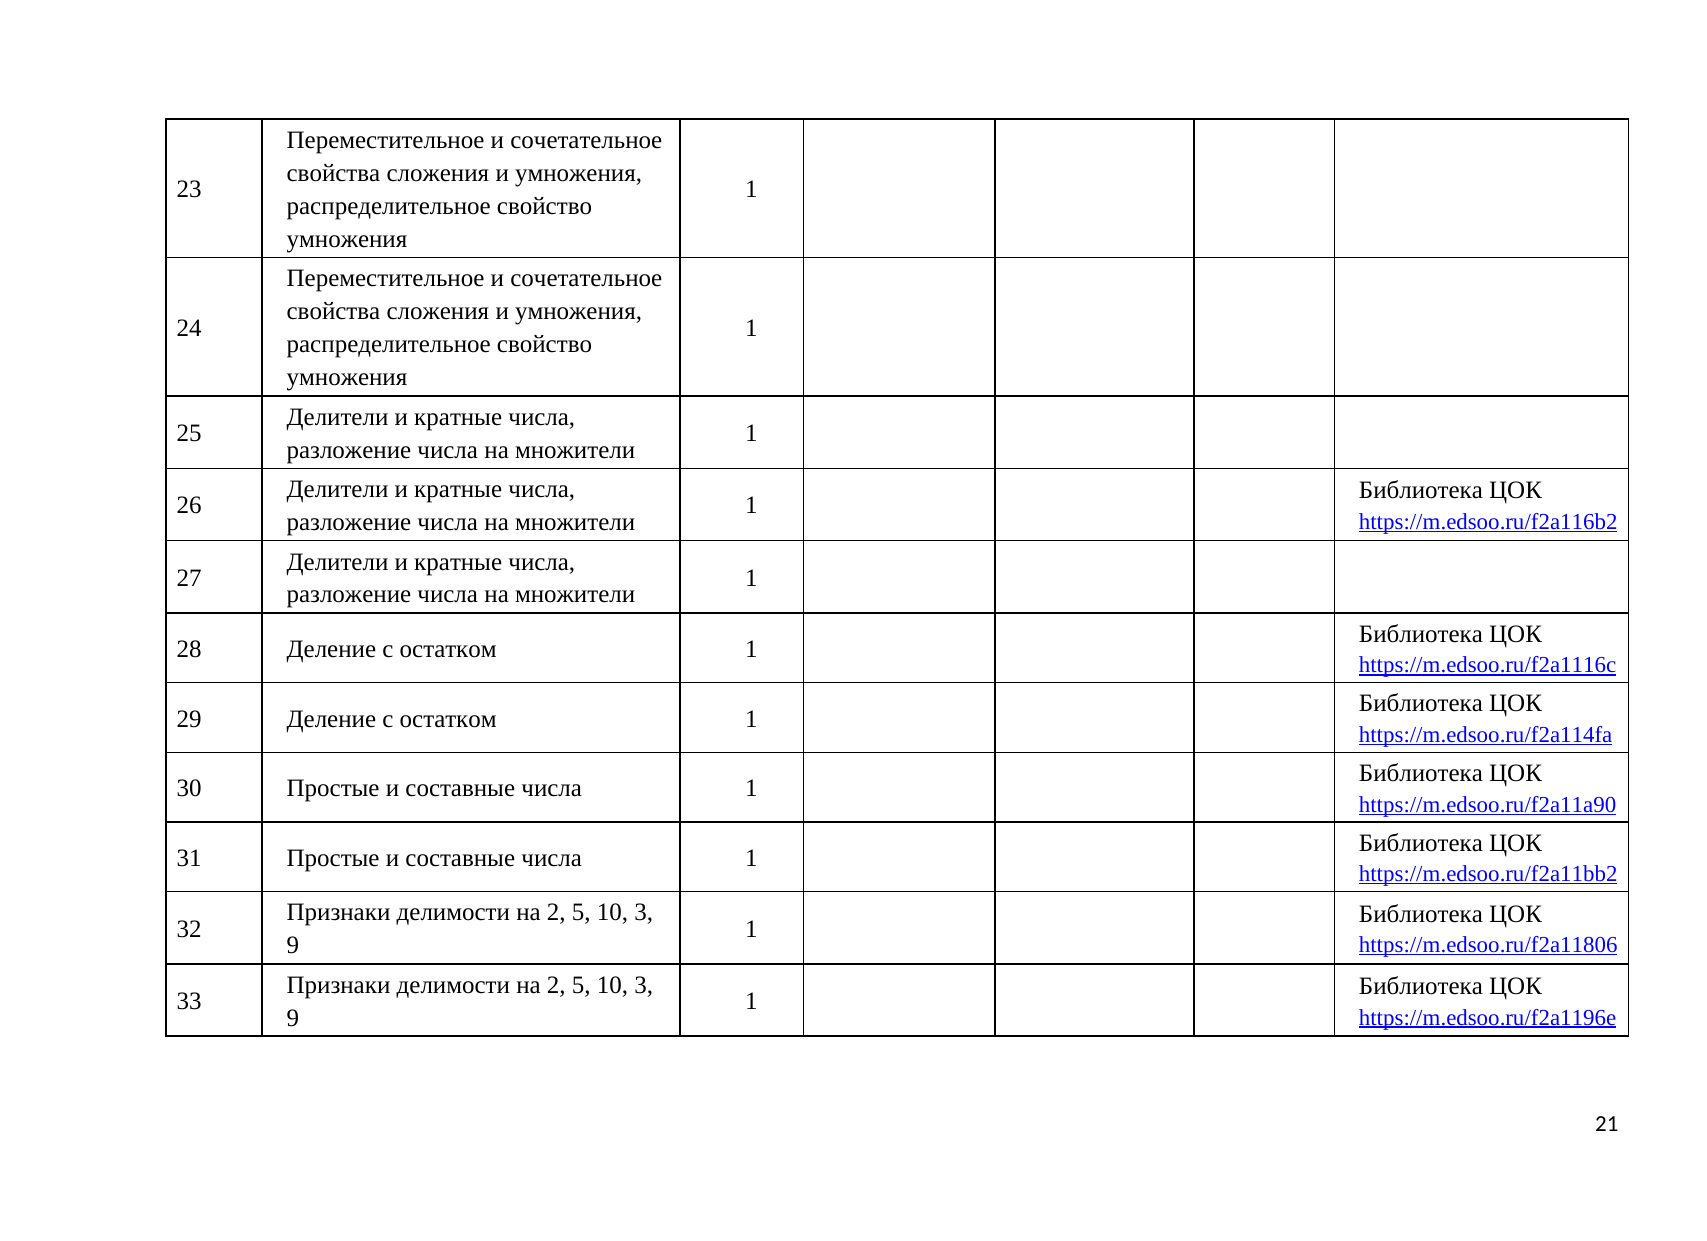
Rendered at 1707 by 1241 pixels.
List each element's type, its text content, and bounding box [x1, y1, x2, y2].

table_cell 1 [681, 397, 803, 467]
table_cell [804, 541, 994, 612]
table_cell 1 [681, 614, 803, 682]
table_cell 32 [167, 892, 261, 963]
table_cell [1195, 258, 1334, 395]
table_cell 1 [681, 892, 803, 963]
table_cell Признаки делимости на 2, 5, 10, 3, 9 [263, 892, 679, 963]
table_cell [263, 258, 679, 395]
table_cell [996, 965, 1193, 1035]
table_cell Библиотека ЦОК https://m.edsoo.ru/f2a11a90 [1335, 753, 1628, 821]
table_cell 27 [167, 541, 261, 612]
table_cell [996, 892, 1193, 963]
table_cell [996, 753, 1193, 821]
table_cell [804, 965, 994, 1035]
table_cell 29 [167, 683, 261, 751]
table_cell Делители и кратные числа, разложение числа на множители [263, 397, 679, 467]
table_cell [804, 614, 994, 682]
table_cell [1335, 541, 1628, 612]
table_cell 1 [681, 120, 803, 257]
table_cell [1195, 892, 1334, 963]
table_cell 1 [681, 683, 803, 751]
table_cell [1195, 683, 1334, 751]
table_cell 1 [681, 965, 803, 1035]
table_cell 1 [681, 469, 803, 540]
table_cell [804, 258, 994, 395]
table_cell Простые и составные числа [263, 753, 679, 821]
table_cell [1195, 823, 1334, 891]
table_cell [1195, 120, 1334, 257]
table_cell [996, 397, 1193, 467]
table_cell 1 [681, 541, 803, 612]
table_cell [804, 120, 994, 257]
table_cell [996, 541, 1193, 612]
table_cell [804, 683, 994, 751]
table_cell Библиотека ЦОК https://m.edsoo.ru/f2a1196e [1335, 965, 1628, 1035]
table_cell 30 [167, 753, 261, 821]
table_cell [996, 683, 1193, 751]
table_cell 26 [167, 469, 261, 540]
table_cell Библиотека ЦОК https://m.edsoo.ru/f2a1116c [1335, 614, 1628, 682]
table_cell [1335, 120, 1628, 257]
table_cell [1335, 397, 1628, 467]
table_cell [1195, 541, 1334, 612]
table_cell Признаки делимости на 2, 5, 10, 3, 9 [263, 965, 679, 1035]
table_cell Простые и составные числа [263, 823, 679, 891]
table_cell 1 [681, 753, 803, 821]
table_cell [1195, 397, 1334, 467]
table_cell [996, 120, 1193, 257]
table_cell Деление с остатком [263, 683, 679, 751]
table_cell Деление с остатком [263, 614, 679, 682]
table_cell [804, 469, 994, 540]
table_cell Делители и кратные числа, разложение числа на множители [263, 469, 679, 540]
table_cell Библиотека ЦОК https://m.edsoo.ru/f2a114fa [1335, 683, 1628, 751]
table_cell [996, 469, 1193, 540]
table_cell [263, 120, 679, 257]
table_cell Библиотека ЦОК https://m.edsoo.ru/f2a116b2 [1335, 469, 1628, 540]
table_cell [996, 258, 1193, 395]
table_cell [1195, 469, 1334, 540]
table_cell [996, 823, 1193, 891]
table_cell 1 [681, 258, 803, 395]
table_cell 25 [167, 397, 261, 467]
table_cell Библиотека ЦОК https://m.edsoo.ru/f2a11806 [1335, 892, 1628, 963]
table_cell 1 [681, 823, 803, 891]
table_cell 31 [167, 823, 261, 891]
table_cell Делители и кратные числа, разложение числа на множители [263, 541, 679, 612]
table_cell [1335, 258, 1628, 395]
table_cell [1195, 753, 1334, 821]
table_cell [1195, 965, 1334, 1035]
table_cell [1195, 614, 1334, 682]
table_cell 28 [167, 614, 261, 682]
table_cell [804, 892, 994, 963]
table_cell 23 [167, 120, 261, 257]
table_cell 24 [167, 258, 261, 395]
table_cell 33 [167, 965, 261, 1035]
table_cell [804, 397, 994, 467]
table_cell Библиотека ЦОК https://m.edsoo.ru/f2a11bb2 [1335, 823, 1628, 891]
table_cell [804, 753, 994, 821]
table_cell [804, 823, 994, 891]
table_cell [996, 614, 1193, 682]
